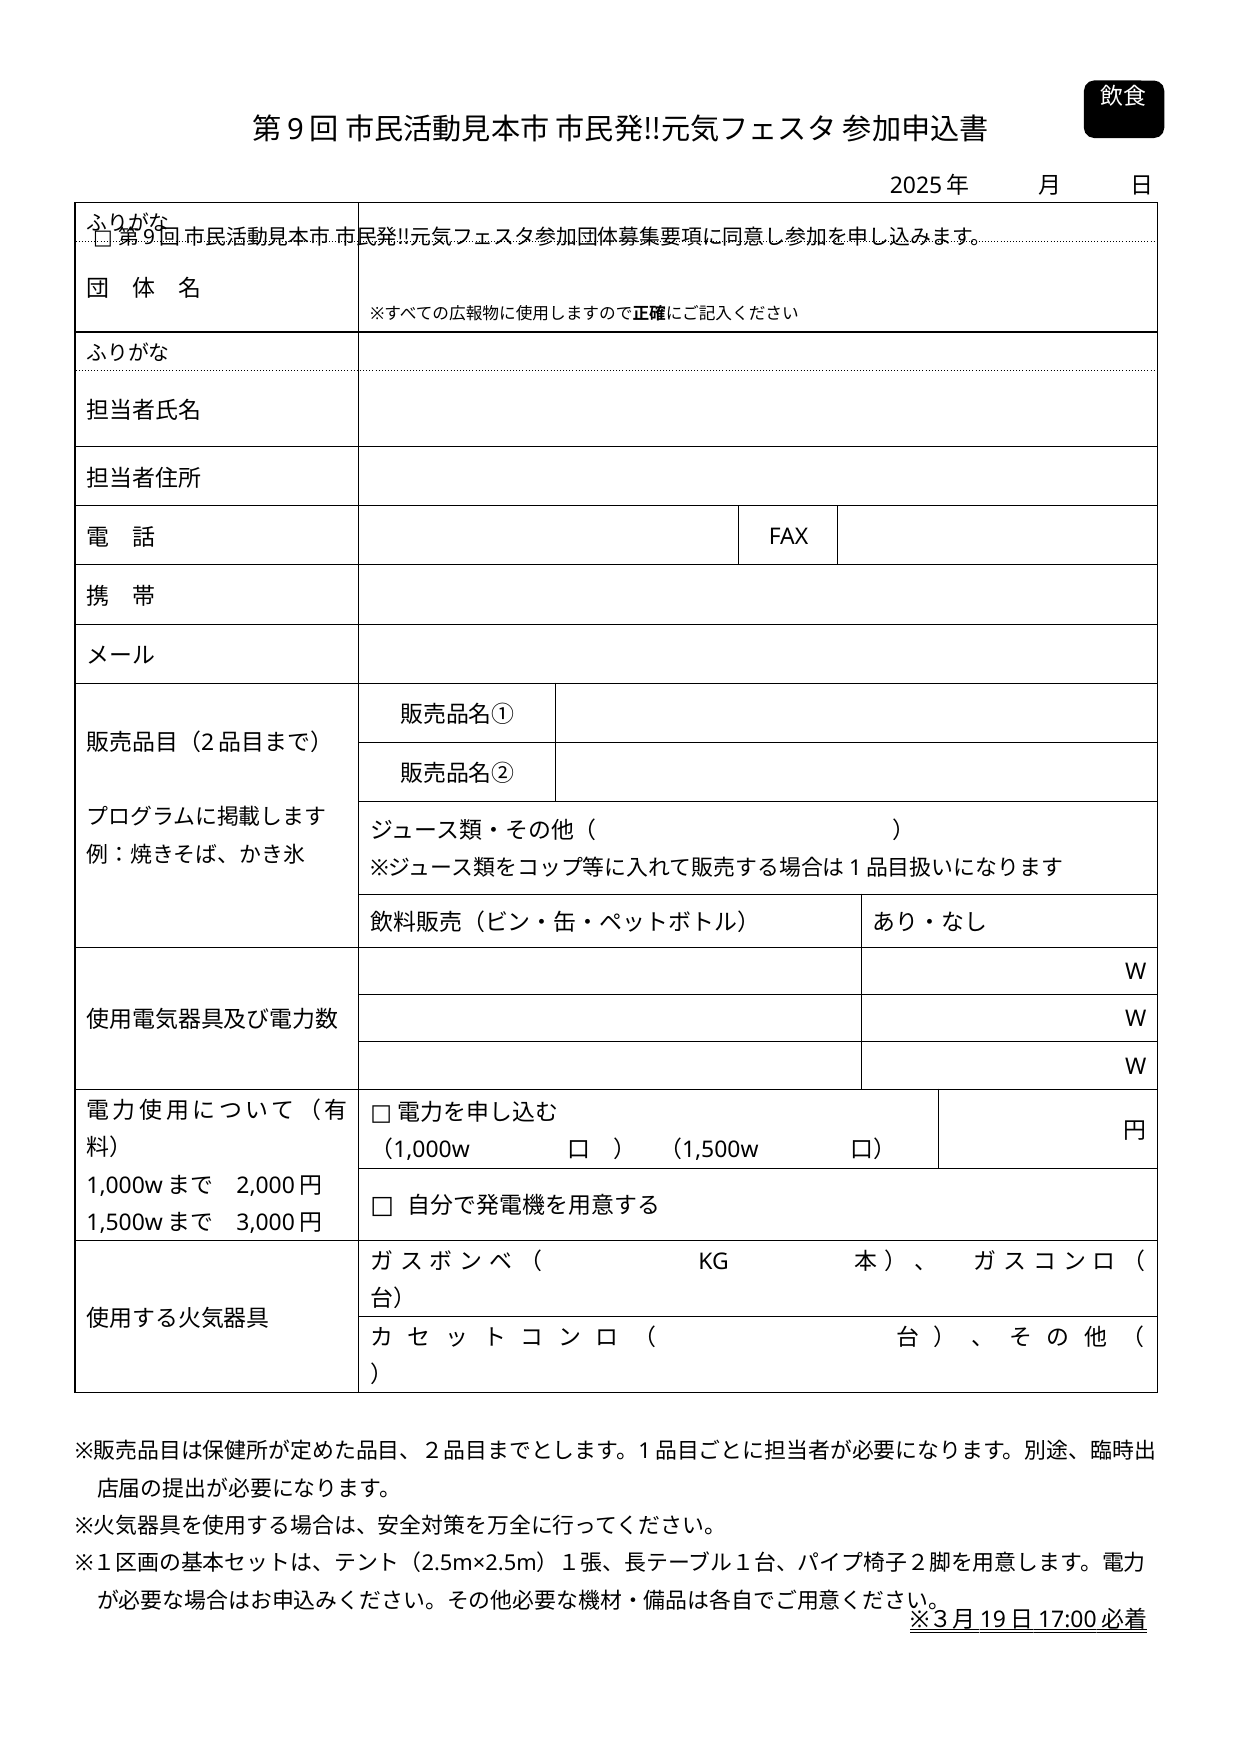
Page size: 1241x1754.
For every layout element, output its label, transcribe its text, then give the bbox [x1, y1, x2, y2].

table_cell ※すべての広報物に使用しますので正確にご記入ください [359, 241, 1157, 331]
table_cell [359, 948, 861, 994]
table_cell 販売品目（2品目まで） プログラムに掲載します 例：焼きそば、かき氷 [76, 684, 358, 947]
table_cell [556, 684, 1157, 742]
text ※販売品目は保健所が定めた品目、２品目までとします。1品目ごとに担当者が必要になります。別途、臨時出店届の提出が必要になります。 [75, 1430, 1165, 1505]
table_cell 自分で発電機を用意する [359, 1169, 1157, 1239]
table_cell W [862, 948, 1157, 994]
table_cell [359, 995, 861, 1041]
table_cell ジュース類・その他（ ） ※ジュース類をコップ等に入れて販売する場合は1品目扱いになります [359, 802, 1157, 893]
table_cell 担当者氏名 [76, 370, 358, 446]
table_cell □ 電力を申し込む （1,000w 口 ） （1,500w 口） [359, 1090, 938, 1168]
table_cell ガスボンベ（ KG 本）、 ガスコンロ（ 台） [359, 1241, 1157, 1316]
table_cell 団 体 名 [76, 241, 358, 331]
table_cell メール [76, 625, 358, 682]
table_cell あり・なし [862, 895, 1157, 947]
table_cell 販売品名② [359, 743, 555, 801]
text ※１区画の基本セットは、テント（2.5m×2.5m）１張、長テーブル１台、パイプ椅子２脚を用意します。電力 [75, 1543, 1165, 1580]
table_cell ふりがな [76, 333, 358, 370]
table_cell [359, 506, 738, 564]
table_header ふりがな [76, 203, 358, 241]
table_cell [359, 370, 1157, 446]
table_cell 電 話 [76, 506, 358, 564]
table_cell [359, 333, 1157, 370]
table_cell 円 [939, 1090, 1157, 1168]
table_cell 使用する火気器具 [76, 1241, 358, 1392]
table_cell [359, 625, 1157, 682]
table_cell 電力使用について（有料） 1,000wまで 2,000円 1,500wまで 3,000円 [76, 1090, 358, 1239]
table_cell FAX [739, 506, 837, 564]
text 第9回 市民活動見本市 市民発‼元気フェスタ 参加申込書 [75, 89, 1165, 164]
table_cell [556, 743, 1157, 801]
text 2025年 月 日 [75, 164, 1165, 202]
table_cell カセットコンロ（ 台）、その他（ ） [359, 1317, 1157, 1392]
table_header [359, 203, 1157, 241]
text が必要な場合はお申込みください。その他必要な機材・備品は各自でご用意ください。 [97, 1580, 1165, 1618]
table_cell [359, 565, 1157, 623]
table_cell 販売品名① [359, 684, 555, 742]
table_cell 携 帯 [76, 565, 358, 623]
table_cell W [862, 1042, 1157, 1088]
table_cell 担当者住所 [76, 447, 358, 505]
table_cell [838, 506, 1157, 564]
text ※火気器具を使用する場合は、安全対策を万全に行ってください。 [75, 1505, 1165, 1543]
table_cell 使用電気器具及び電力数 [76, 948, 358, 1088]
table_cell W [862, 995, 1157, 1041]
table_cell [359, 1042, 861, 1088]
table_cell [359, 447, 1157, 505]
table_cell 飲料販売（ビン・缶・ペットボトル） [359, 895, 861, 947]
